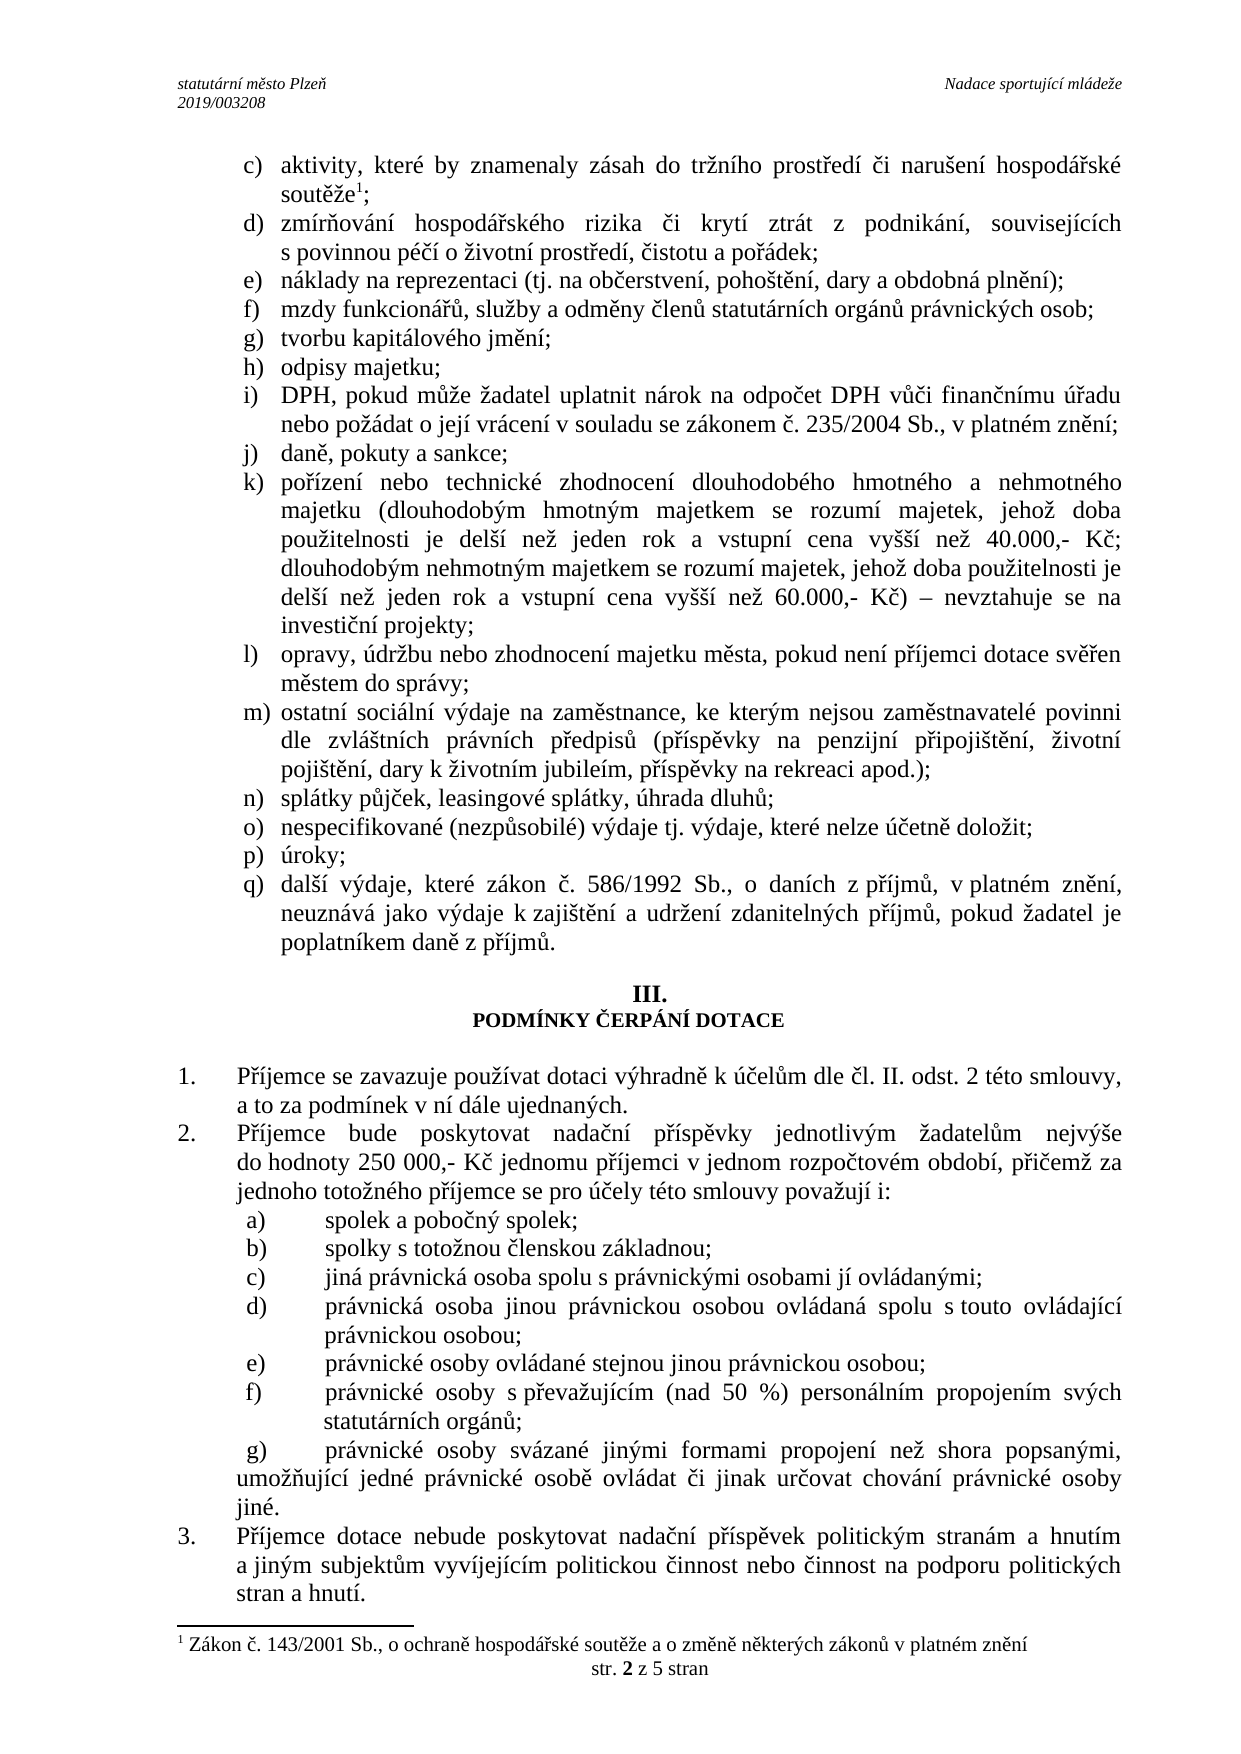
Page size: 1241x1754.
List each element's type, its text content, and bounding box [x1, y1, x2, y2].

list nespecifikované (nezpůsobilé) výdaje tj. výdaje, které nelze účetně doložit; [243, 812, 1122, 840]
list Příjemce se zavazuje používat dotaci výhradně k účelům dle čl. II. odst. 2 této smlouvy, a to za podmínek v ní dále ujednaných. [177, 1061, 1122, 1118]
text e) právnické osoby ovládané stejnou jinou právnickou osobou; [177, 1348, 1122, 1377]
list zmírňování hospodářského rizika či krytí ztrát z podnikání, souvisejících s povinnou péčí o životní prostředí, čistotu a pořádek; [243, 208, 1122, 265]
text 3. Příjemce dotace nebude poskytovat nadační příspěvek politickým stranám a hnutím a jiným subjektům vyvíjejícím politickou činnost nebo činnost na podporu politických stran a hnutí. [177, 1521, 1122, 1607]
list tvorbu kapitálového jmění; [243, 323, 1122, 352]
text a) spolek a pobočný spolek; [177, 1205, 1122, 1233]
list další výdaje, které zákon č. 586/1992 Sb., o daních z příjmů, v platném znění, neuznává jako výdaje k zajištění a udržení zdanitelných příjmů, pokud žadatel je poplatníkem daně z příjmů. [243, 869, 1122, 955]
list DPH, pokud může žadatel uplatnit nárok na odpočet DPH vůči finančnímu úřadu nebo požádat o její vrácení v souladu se zákonem č. 235/2004 Sb., v platném znění; [243, 380, 1122, 438]
text g) právnické osoby svázané jinými formami propojení než shora popsanými, umožňující jedné právnické osobě ovládat či jinak určovat chování právnické osoby jiné. [177, 1435, 1122, 1521]
subtitle PODMÍNKY ČERPÁNÍ DOTACE [398, 1008, 1122, 1032]
list ostatní sociální výdaje na zaměstnance, ke kterým nejsou zaměstnavatelé povinni dle zvláštních právních předpisů (příspěvky na penzijní připojištění, životní pojištění, dary k životním jubileím, příspěvky na rekreaci apod.); [243, 697, 1122, 783]
text b) spolky s totožnou členskou základnou; [177, 1233, 1122, 1262]
list pořízení nebo technické zhodnocení dlouhodobého hmotného a nehmotného majetku (dlouhodobým hmotným majetkem se rozumí majetek, jehož doba použitelnosti je delší než jeden rok a vstupní cena vyšší než 40.000,- Kč; dlouhodobým nehmotným majetkem se rozumí majetek, jehož doba použitelnosti je delší než jeden rok a vstupní cena vyšší než 60.000,- Kč) – nevztahuje se na investiční projekty; [243, 467, 1122, 639]
list náklady na reprezentaci (tj. na občerstvení, pohoštění, dary a obdobná plnění); [243, 265, 1122, 294]
list Příjemce bude poskytovat nadační příspěvky jednotlivým žadatelům nejvýše do hodnoty 250 000,- Kč jednomu příjemci v jednom rozpočtovém období, přičemž za jednoho totožného příjemce se pro účely této smlouvy považují i: [177, 1118, 1122, 1205]
list odpisy majetku; [243, 352, 1122, 380]
text f) právnické osoby s převažujícím (nad 50 %) personálním propojením svých statutárních orgánů; [189, 1377, 1122, 1435]
subtitle III. [177, 979, 1122, 1008]
list splátky půjček, leasingové splátky, úhrada dluhů; [243, 783, 1122, 812]
text d) právnická osoba jinou právnickou osobou ovládaná spolu s touto ovládající právnickou osobou; [177, 1291, 1122, 1348]
list mzdy funkcionářů, služby a odměny členů statutárních orgánů právnických osob; [243, 294, 1122, 323]
list úroky; [243, 840, 1122, 869]
list aktivity, které by znamenaly zásah do tržního prostředí či narušení hospodářské soutěže; [243, 150, 1122, 208]
text c) jiná právnická osoba spolu s právnickými osobami jí ovládanými; [177, 1262, 1122, 1291]
list daně, pokuty a sankce; [243, 438, 1122, 467]
list opravy, údržbu nebo zhodnocení majetku města, pokud není příjemci dotace svěřen městem do správy; [243, 639, 1122, 697]
